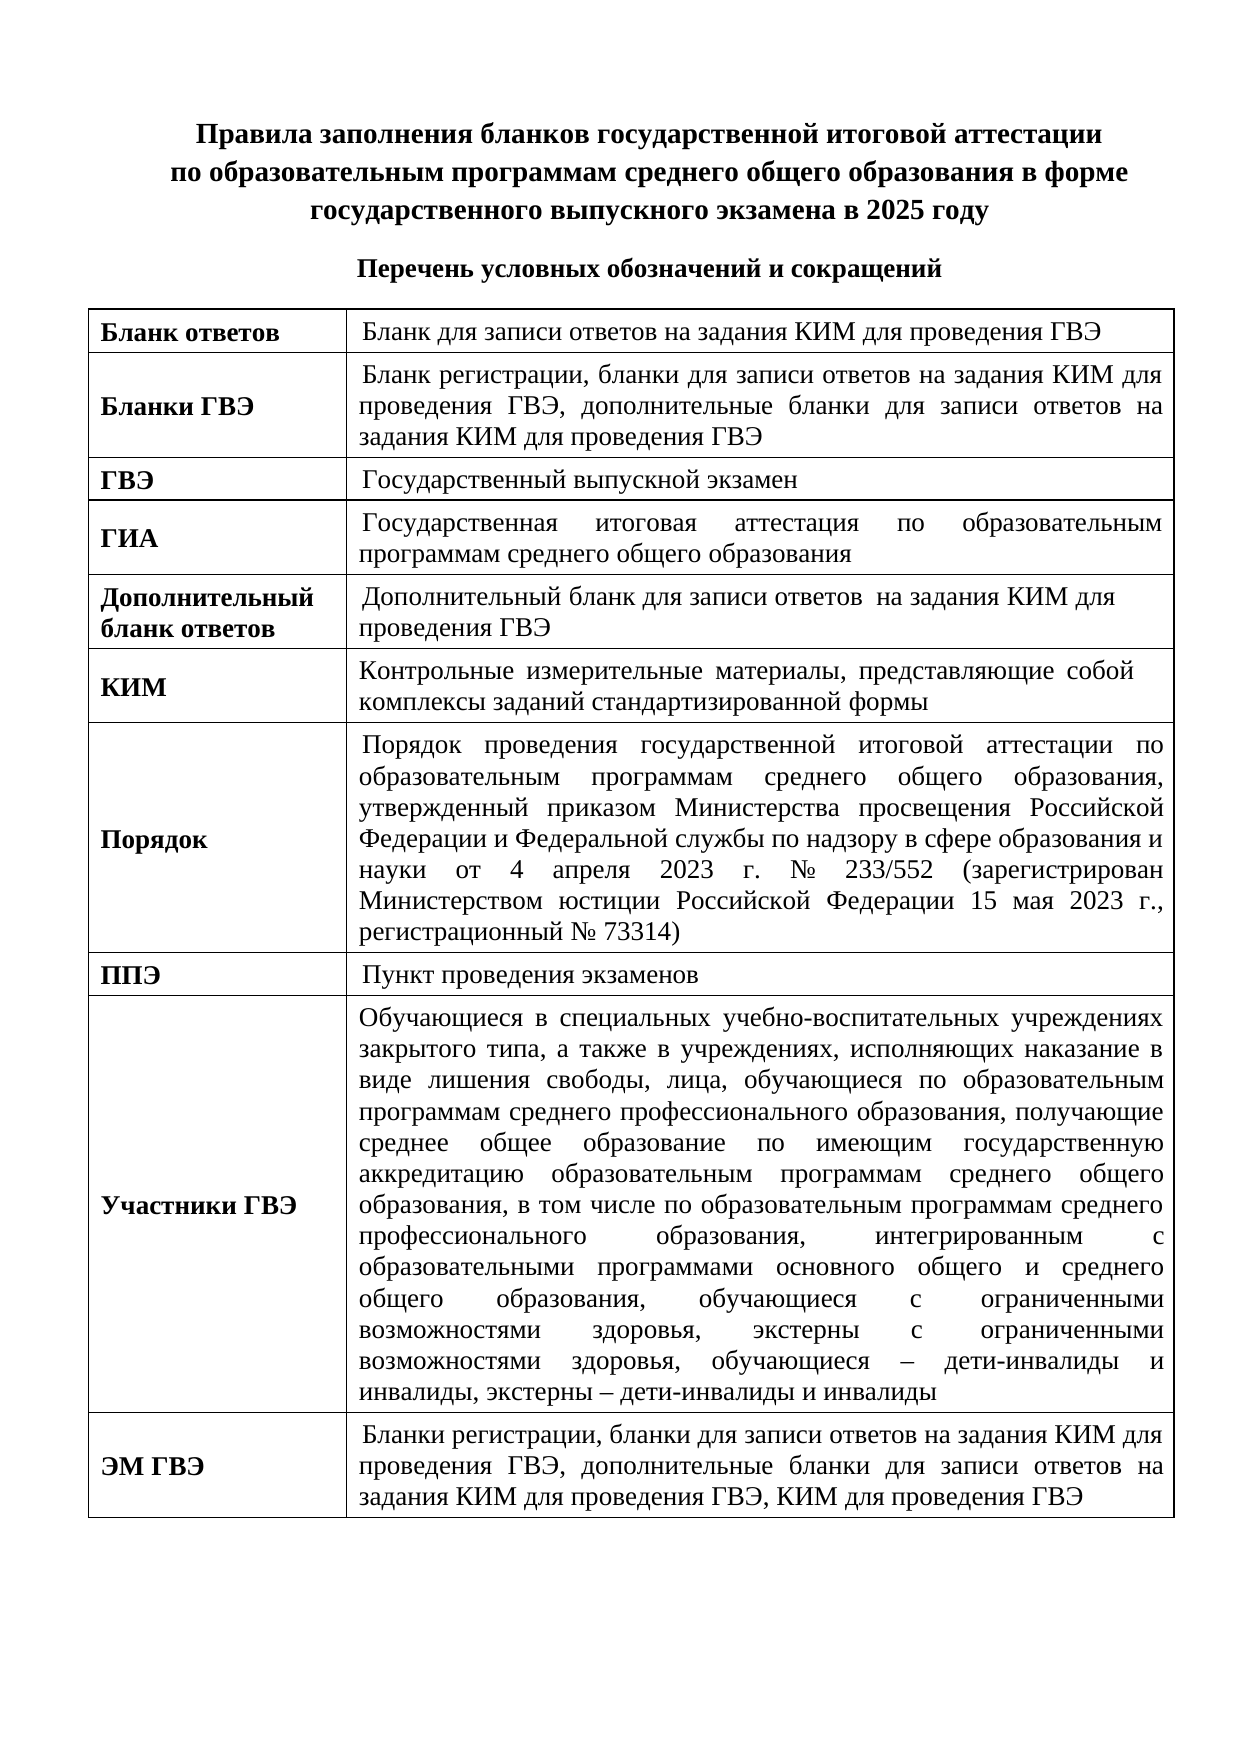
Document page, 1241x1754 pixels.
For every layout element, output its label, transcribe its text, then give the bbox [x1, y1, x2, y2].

text государственного выпускного экзамена в 2025 году [310, 193, 1215, 226]
table_cell Порядок [89, 723, 346, 952]
table_cell ГВЭ [89, 458, 346, 499]
table_cell Контрольные измерительные материалы, представляющие собой комплексы заданий стандартизированной формы [347, 649, 1173, 722]
table_cell Государственная итоговая аттестация по образовательным программам среднего общего образования [347, 501, 1173, 573]
table_cell Обучающиеся в специальных учебно-воспитательных учреждениях закрытого типа, а также в учреждениях, исполняющих наказание в виде лишения свободы, лица, обучающиеся по образовательным программам среднего профессионального образования, получающие среднее общее образование по имеющим государственную аккредитацию образовательным программам среднего общего образования, в том числе по образовательным программам среднего профессионального образования, интегрированным с образовательными программами основного общего и среднего общего образования, обучающиеся с ограниченными возможностями здоровья, экстерны с ограниченными возможностями здоровья, обучающиеся – дети-инвалиды и инвалиды, экстерны – дети-инвалиды и инвалиды [347, 996, 1173, 1411]
table_cell Бланк регистрации, бланки для записи ответов на задания КИМ для проведения ГВЭ, дополнительные бланки для записи ответов на задания КИМ для проведения ГВЭ [347, 353, 1173, 456]
table_cell Пункт проведения экзаменов [347, 953, 1173, 995]
table_cell Бланки регистрации, бланки для записи ответов на задания КИМ для проведения ГВЭ, дополнительные бланки для записи ответов на задания КИМ для проведения ГВЭ, КИМ для проведения ГВЭ [347, 1413, 1173, 1517]
table_cell ГИА [89, 501, 346, 573]
table_cell Участники ГВЭ [89, 996, 346, 1411]
table_cell Дополнительный бланк ответов [89, 575, 346, 648]
table_cell Дополнительный бланк для записи ответов на задания КИМ для проведения ГВЭ [347, 575, 1173, 648]
subtitle Правила заполнения бланков государственной итоговой аттестации по образовательным программам среднего общего образования в форме [170, 116, 1132, 188]
table_header Бланк ответов [89, 310, 346, 351]
table_cell ППЭ [89, 953, 346, 995]
subtitle Перечень условных обозначений и сокращений [145, 252, 1153, 283]
table_cell Порядок проведения государственной итоговой аттестации по образовательным программам среднего общего образования, утвержденный приказом Министерства просвещения Российской Федерации и Федеральной службы по надзору в сфере образования и науки от 4 апреля 2023 г. № 233/552 (зарегистрирован Министерством юстиции Российской Федерации 15 мая 2023 г., регистрационный № 73314) [347, 723, 1173, 952]
table_cell ЭМ ГВЭ [89, 1413, 346, 1517]
table_cell Бланки ГВЭ [89, 353, 346, 456]
table_cell Государственный выпускной экзамен [347, 458, 1173, 499]
table_header Бланк для записи ответов на задания КИМ для проведения ГВЭ [347, 310, 1173, 351]
table_cell КИМ [89, 649, 346, 722]
